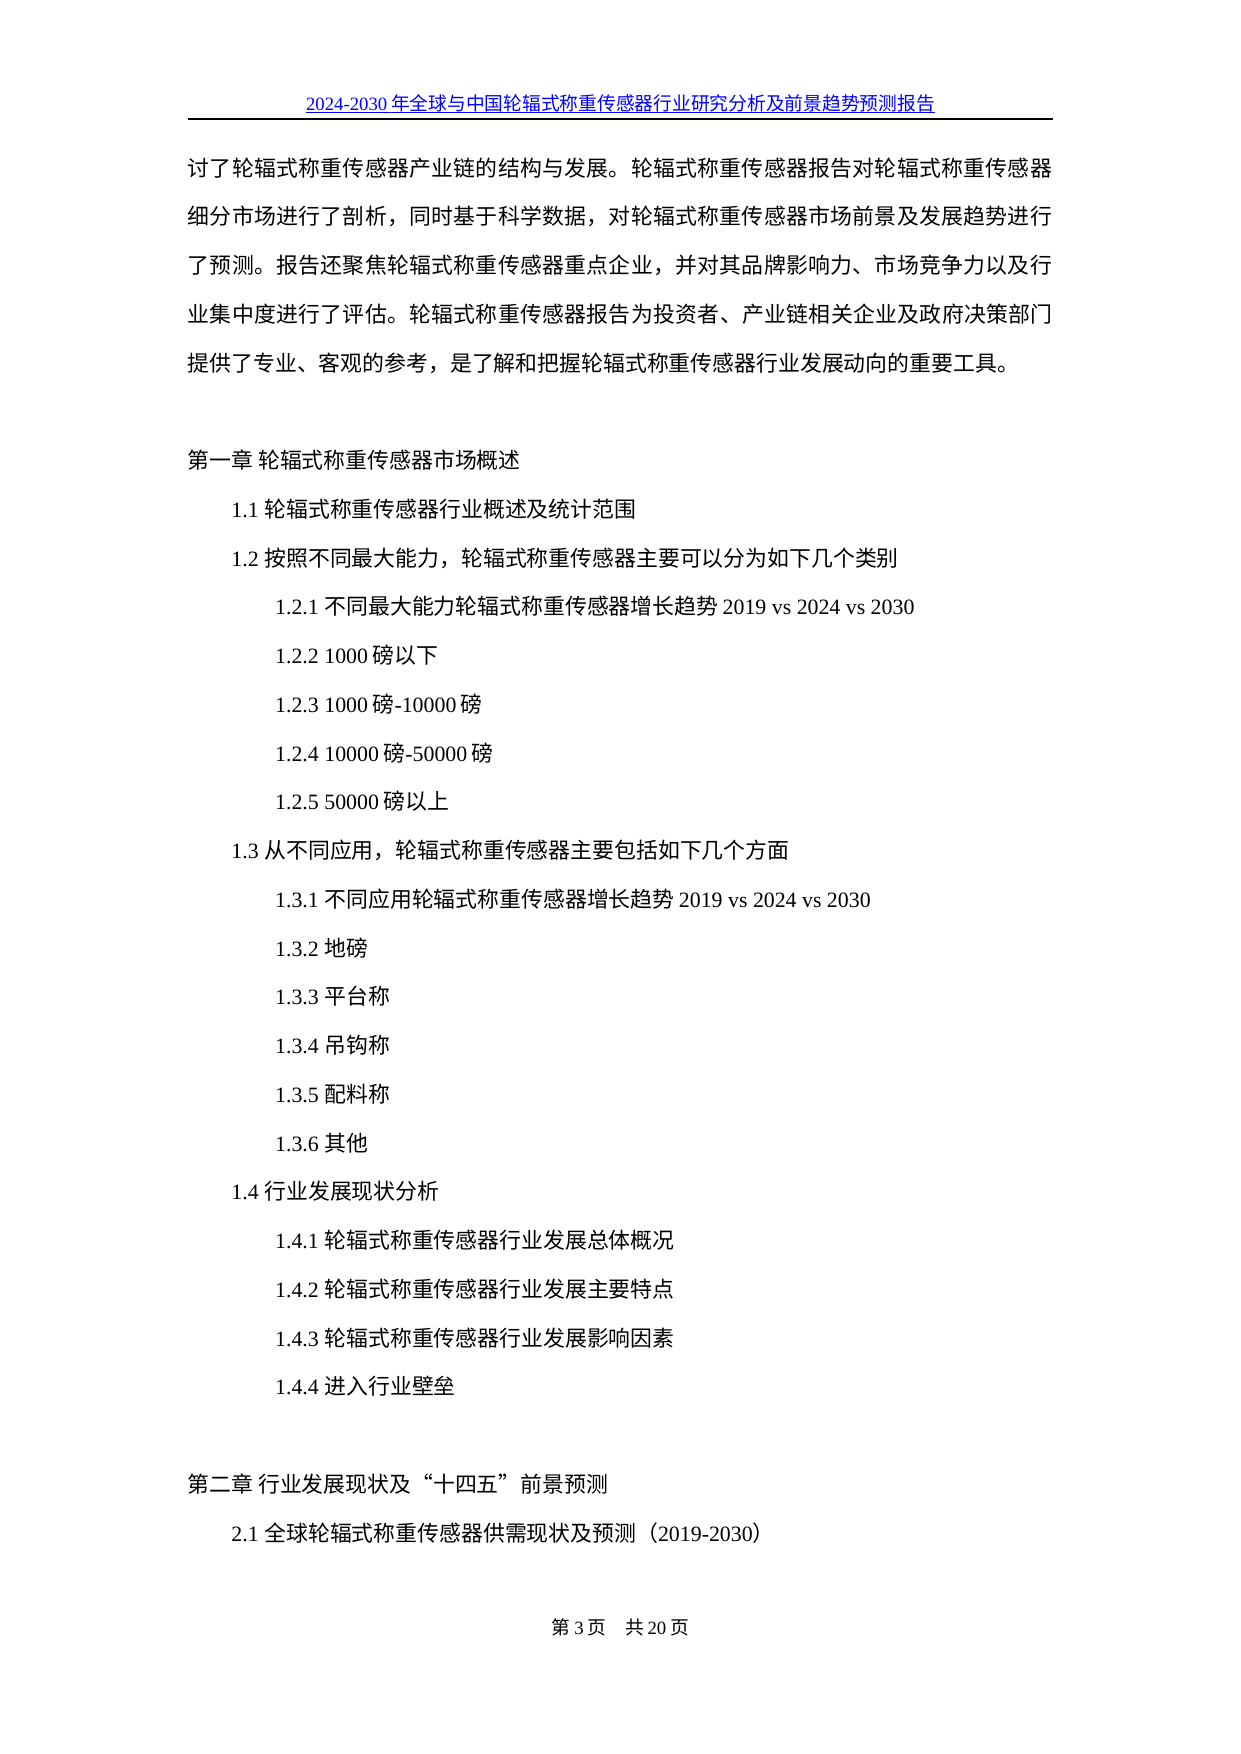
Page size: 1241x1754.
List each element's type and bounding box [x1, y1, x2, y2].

text [187, 150, 1053, 1548]
